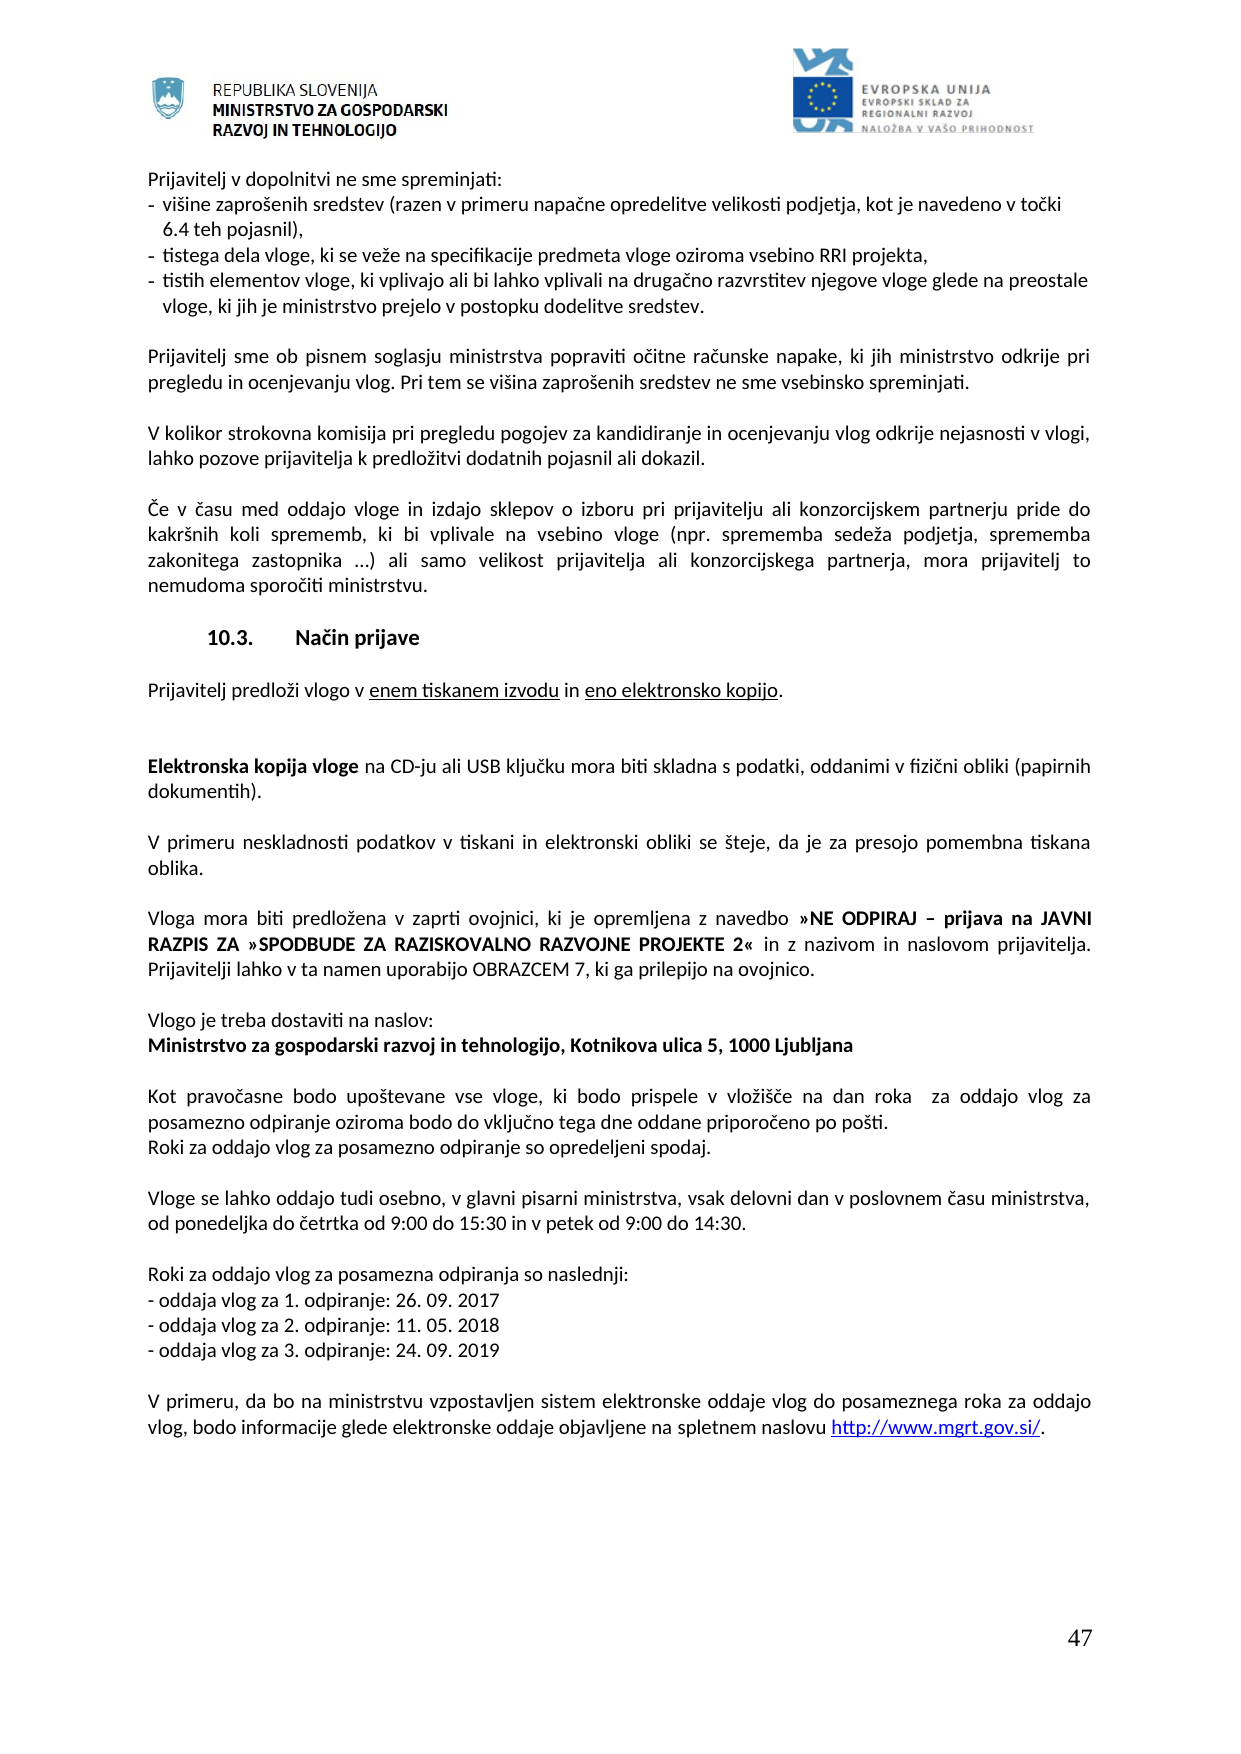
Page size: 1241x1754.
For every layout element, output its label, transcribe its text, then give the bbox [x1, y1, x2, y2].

picture [792, 48, 1035, 134]
list višine zaprošenih sredstev (razen v primeru napačne opredelitve velikosti podjetja, kot je navedeno v točki 6.4 teh pojasnil), [148, 191, 1093, 242]
text Ministrstvo za gospodarski razvoj in tehnologijo, Kotnikova ulica 5, 1000 Ljubljana [148, 1033, 1093, 1058]
text Vloga mora biti predložena v zaprti ovojnici, ki je opremljena z navedbo »NE ODPIRAJ – prijava na JAVNI RAZPIS ZA »SPODBUDE ZA RAZISKOVALNO RAZVOJNE PROJEKTE 2« in z nazivom in naslovom prijavitelja. Prijavitelji lahko v ta namen uporabijo OBRAZCEM 7, ki ga prilepijo na ovojnico. [148, 906, 1093, 982]
list Način prijave [207, 623, 1093, 651]
text Vloge se lahko oddajo tudi osebno, v glavni pisarni ministrstva, vsak delovni dan v poslovnem času ministrstva, od ponedeljka do četrtka od 9:00 do 15:30 in v petek od 9:00 do 14:30. [148, 1185, 1093, 1236]
text - oddaja vlog za 1. odpiranje: 26. 09. 2017 - oddaja vlog za 2. odpiranje: 11. 05. 2018 - oddaja vlog za 3. odpiranje: 24. 09. 2019 [148, 1287, 1093, 1363]
list tistih elementov vloge, ki vplivajo ali bi lahko vplivali na drugačno razvrstitev njegove vloge glede na preostale vloge, ki jih je ministrstvo prejelo v postopku dodelitve sredstev. [148, 267, 1093, 318]
text V primeru, da bo na ministrstvu vzpostavljen sistem elektronske oddaje vlog do posameznega roka za oddajo vlog, bodo informacije glede elektronske oddaje objavljene na spletnem naslovu http://www.mgrt.gov.si/. [148, 1388, 1093, 1439]
text Kot pravočasne bodo upoštevane vse vloge, ki bodo prispele v vložišče na dan roka za oddajo vlog za posamezno odpiranje oziroma bodo do vključno tega dne oddane priporočeno po pošti. [148, 1083, 1093, 1134]
text Vlogo je treba dostaviti na naslov: [148, 1007, 1093, 1033]
text Prijavitelj v dopolnitvi ne sme spreminjati: [148, 166, 1093, 191]
text V primeru neskladnosti podatkov v tiskani in elektronski obliki se šteje, da je za presojo pomembna tiskana oblika. [148, 829, 1093, 880]
list tistega dela vloge, ki se veže na specifikacije predmeta vloge oziroma vsebino RRI projekta, [148, 242, 1093, 267]
text Roki za oddajo vlog za posamezna odpiranja so naslednji: [148, 1261, 1093, 1287]
text Elektronska kopija vloge na CD-ju ali USB ključku mora biti skladna s podatki, oddanimi v fizični obliki (papirnih dokumentih). [148, 753, 1093, 804]
picture [147, 73, 470, 142]
text Prijavitelj predloži vlogo v enem tiskanem izvodu in eno elektronsko kopijo. [148, 677, 1093, 702]
text Če v času med oddajo vloge in izdajo sklepov o izboru pri prijavitelju ali konzorcijskem partnerju pride do kakršnih koli sprememb, ki bi vplivale na vsebino vloge (npr. sprememba sedeža podjetja, sprememba zakonitega zastopnika …) ali samo velikost prijavitelja ali konzorcijskega partnerja, mora prijavitelj to nemudoma sporočiti ministrstvu. [148, 496, 1093, 598]
text Prijavitelj sme ob pisnem soglasju ministrstva popraviti očitne računske napake, ki jih ministrstvo odkrije pri pregledu in ocenjevanju vlog. Pri tem se višina zaprošenih sredstev ne sme vsebinsko spreminjati. [148, 344, 1093, 394]
text Roki za oddajo vlog za posamezno odpiranje so opredeljeni spodaj. [148, 1134, 1093, 1160]
text V kolikor strokovna komisija pri pregledu pogojev za kandidiranje in ocenjevanju vlog odkrije nejasnosti v vlogi, lahko pozove prijavitelja k predložitvi dodatnih pojasnil ali dokazil. [148, 420, 1093, 471]
